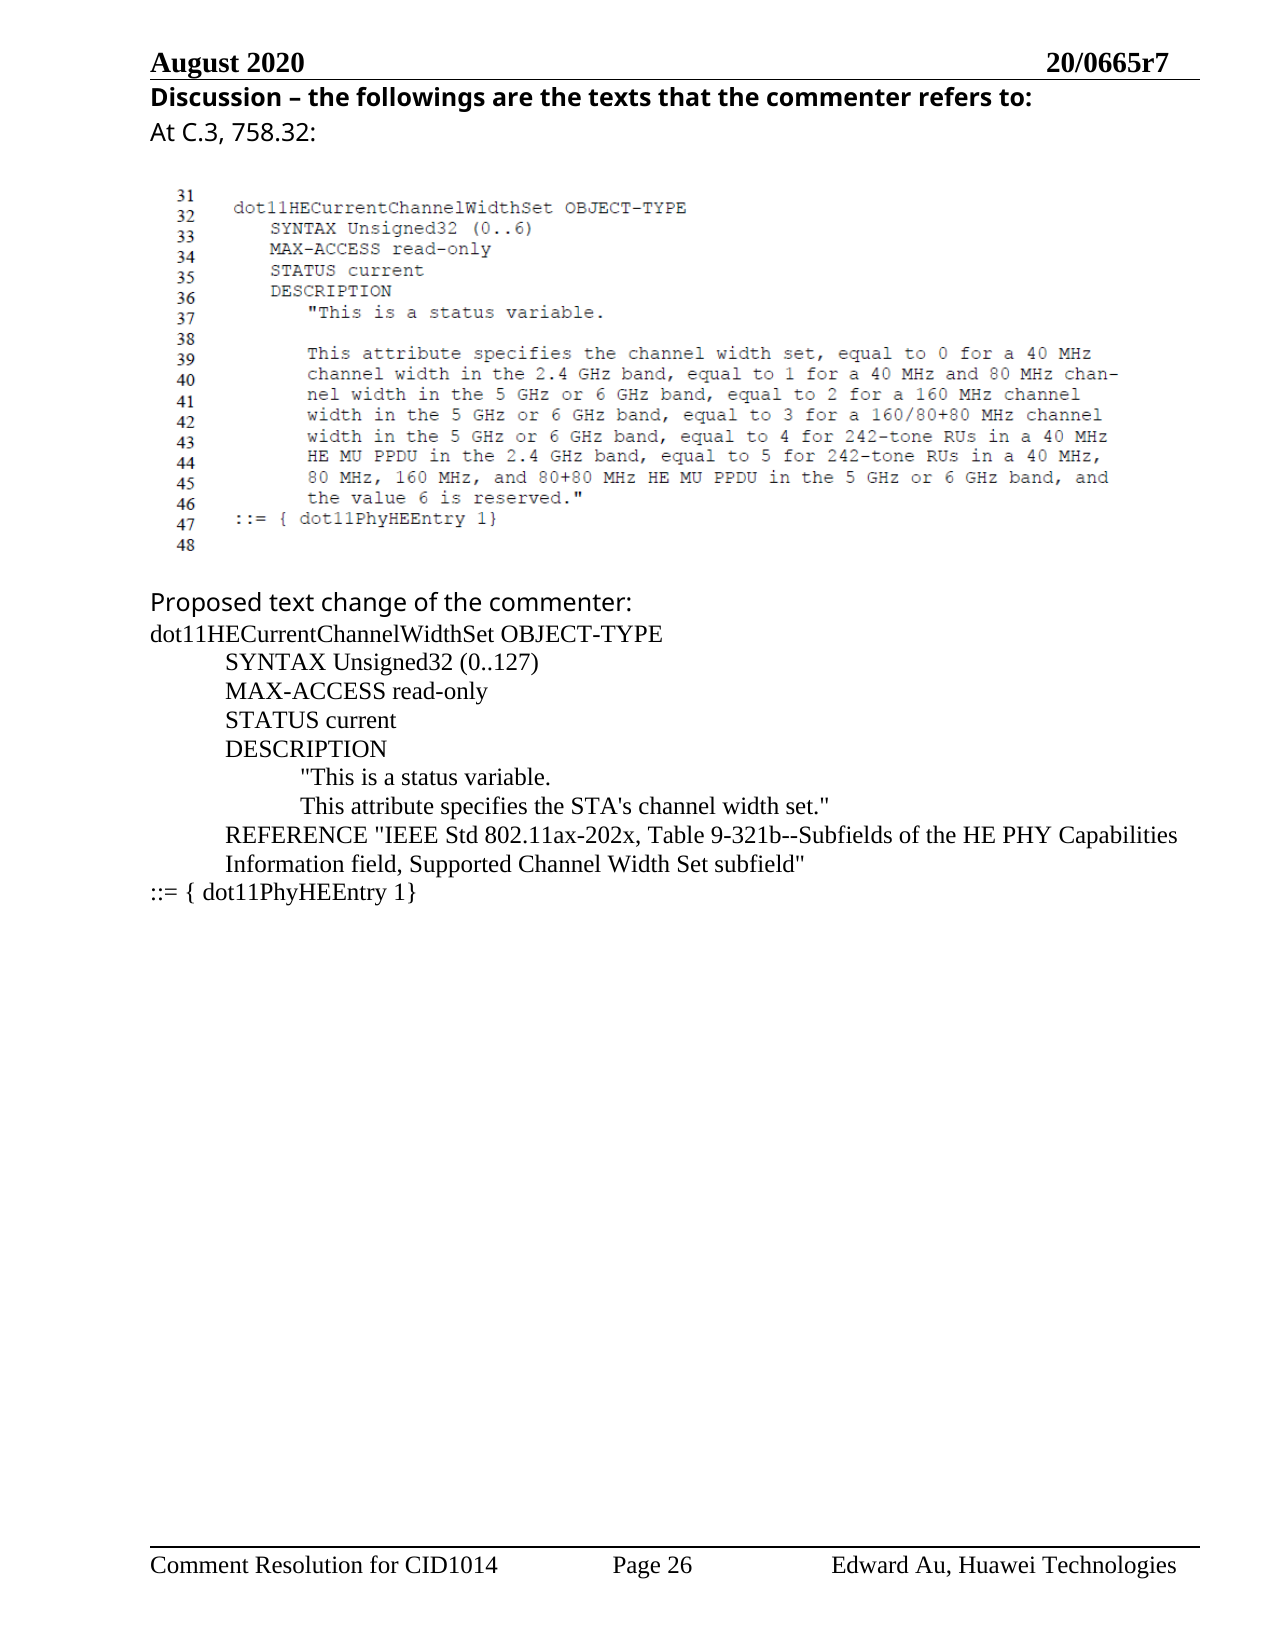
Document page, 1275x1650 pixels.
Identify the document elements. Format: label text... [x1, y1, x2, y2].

text Discussion – the followings are the texts that the commenter refers to: [150, 80, 1200, 114]
text At C.3, 758.32: [150, 114, 1200, 148]
text dot11HECurrentChannelWidthSet OBJECT-TYPE SYNTAX Unsigned32 (0..127) MAX-ACCESS read-only STATUS current DESCRIPTION "This is a status variable. This attribute specifies the STA's channel width set." [150, 619, 1200, 820]
text Proposed text change of the commenter: [150, 585, 1200, 619]
text REFERENCE "IEEE Std 802.11ax-202x, Table 9-321b--Subfields of the HE PHY Capabilities [150, 820, 1200, 849]
text Information field, Supported Channel Width Set subfield" ::= { dot11PhyHEEntry 1} [150, 849, 1200, 906]
